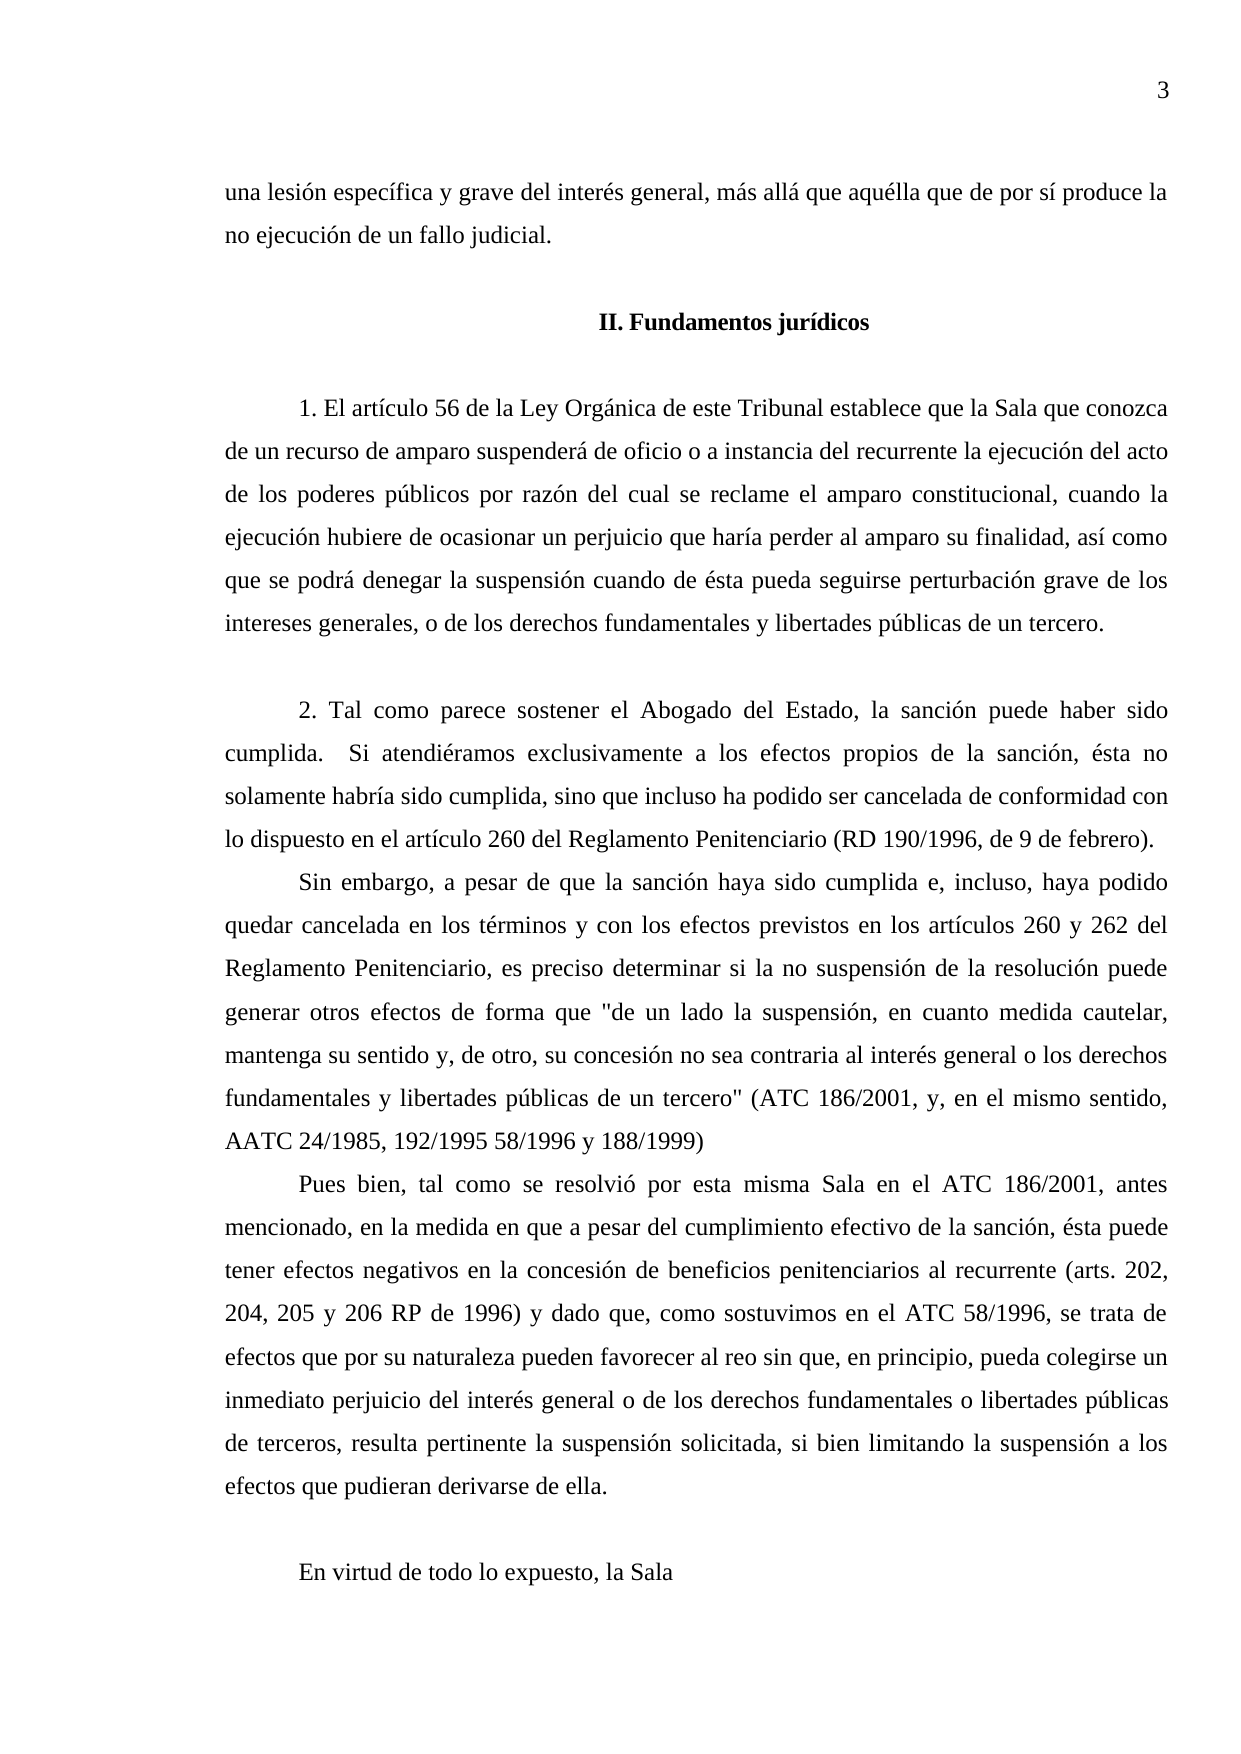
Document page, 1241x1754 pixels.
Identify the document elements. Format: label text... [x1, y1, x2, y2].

text Pues bien, tal como se resolvió por esta misma Sala en el ATC 186/2001, antes mencionado, en la medida en que a pesar del cumplimiento efectivo de la sanción, ésta puede tener efectos negativos en la concesión de beneficios penitenciarios al recurrente (arts. 202, 204, 205 y 206 RP de 1996) y dado que, como sostuvimos en el ATC 58/1996, se trata de efectos que por su naturaleza pueden favorecer al reo sin que, en principio, pueda colegirse un inmediato perjuicio del interés general o de los derechos fundamentales o libertades públicas de terceros, resulta pertinente la suspensión solicitada, si bien limitando la suspensión a los efectos que pudieran derivarse de ella. [224, 1169, 1169, 1500]
subtitle II. Fundamentos jurídicos [224, 307, 1169, 335]
text En virtud de todo lo expuesto, la Sala [224, 1557, 1169, 1586]
text 2. Tal como parece sostener el Abogado del Estado, la sanción puede haber sido cumplida. Si atendiéramos exclusivamente a los efectos propios de la sanción, ésta no solamente habría sido cumplida, sino que incluso ha podido ser cancelada de conformidad con lo dispuesto en el artículo 260 del Reglamento Penitenciario (RD 190/1996, de 9 de febrero). [224, 695, 1169, 853]
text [224, 177, 1169, 249]
text Sin embargo, a pesar de que la sanción haya sido cumplida e, incluso, haya podido quedar cancelada en los términos y con los efectos previstos en los artículos 260 y 262 del Reglamento Penitenciario, es preciso determinar si la no suspensión de la resolución puede generar otros efectos de forma que "de un lado la suspensión, en cuanto medida cautelar, mantenga su sentido y, de otro, su concesión no sea contraria al interés general o los derechos fundamentales y libertades públicas de un tercero" (ATC 186/2001, y, en el mismo sentido, AATC 24/1985, 192/1995 58/1996 y 188/1999) [224, 867, 1169, 1155]
text 1. El artículo 56 de la Ley Orgánica de este Tribunal establece que la Sala que conozca de un recurso de amparo suspenderá de oficio o a instancia del recurrente la ejecución del acto de los poderes públicos por razón del cual se reclame el amparo constitucional, cuando la ejecución hubiere de ocasionar un perjuicio que haría perder al amparo su finalidad, así como que se podrá denegar la suspensión cuando de ésta pueda seguirse perturbación grave de los intereses generales, o de los derechos fundamentales y libertades públicas de un tercero. [224, 393, 1169, 637]
